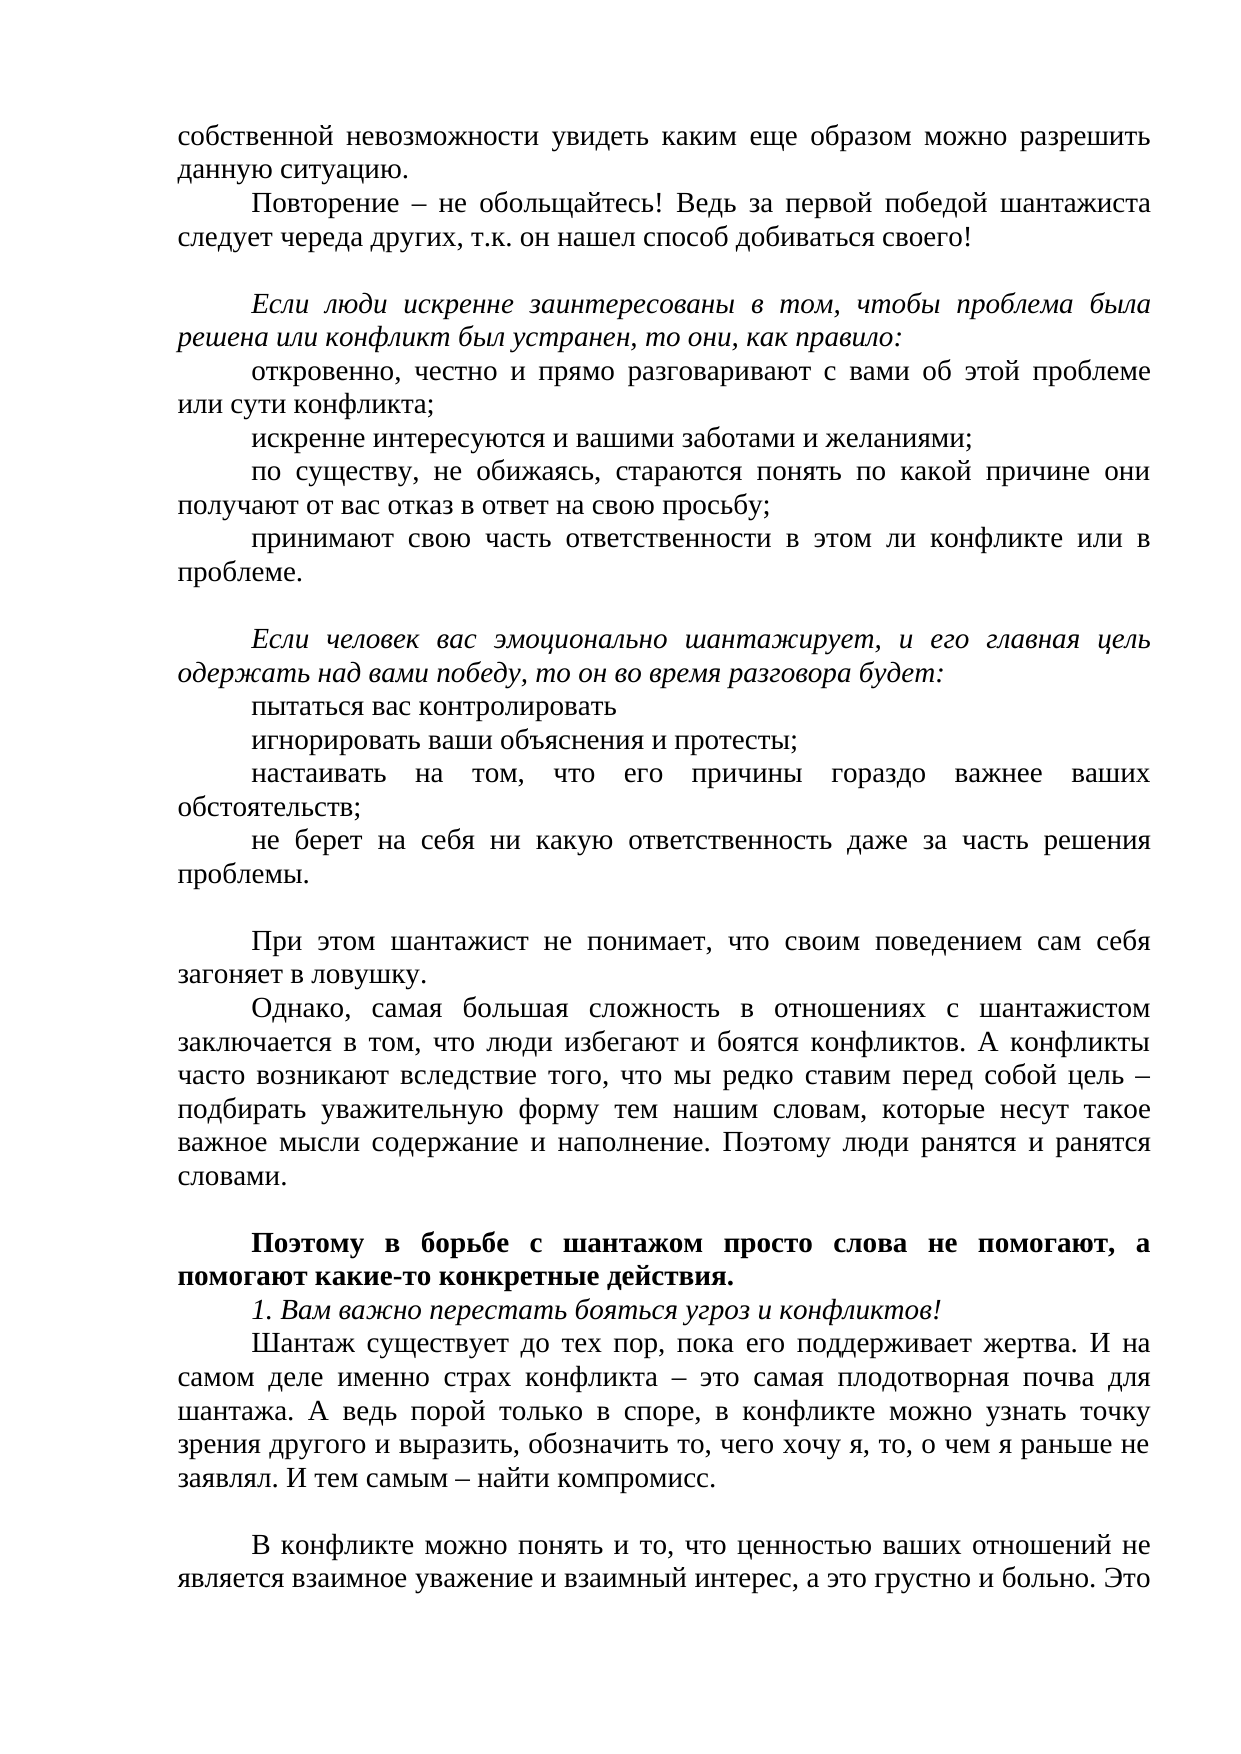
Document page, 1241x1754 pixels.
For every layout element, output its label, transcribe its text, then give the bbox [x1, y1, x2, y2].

text Поэтому в борьбе с шантажом просто слова не помогают, а помогают какие-то конкретные действия. [177, 1225, 1152, 1292]
text по существу, не обижаясь, стараются понять по какой причине они получают от вас отказ в ответ на свою просьбу; [177, 453, 1152, 521]
text откровенно, честно и прямо разговаривают с вами об этой проблеме или сути конфликта; [177, 353, 1152, 420]
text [177, 1527, 1152, 1594]
text принимают свою часть ответственности в этом ли конфликте или в проблеме. [177, 521, 1152, 588]
text пытаться вас контролировать [177, 688, 1152, 722]
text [177, 118, 1152, 185]
text Если люди искренне заинтересованы в том, чтобы проблема была решена или конфликт был устранен, то они, как правило: [177, 286, 1152, 353]
text настаивать на том, что его причины гораздо важнее ваших обстоятельств; [177, 755, 1152, 822]
text Шантаж существует до тех пор, пока его поддерживает жертва. И на самом деле именно страх конфликта – это самая плодотворная почва для шантажа. А ведь порой только в споре, в конфликте можно узнать точку зрения другого и выразить, обозначить то, чего хочу я, то, о чем я раньше не заявлял. И тем самым – найти компромисс. [177, 1326, 1152, 1493]
text Повторение – не обольщайтесь! Ведь за первой победой шантажиста следует череда других, т.к. он нашел способ добиваться своего! [177, 185, 1152, 252]
text 1. Вам важно перестать бояться угроз и конфликтов! [177, 1292, 1152, 1326]
text Если человек вас эмоционально шантажирует, и его главная цель одержать над вами победу, то он во время разговора будет: [177, 621, 1152, 688]
text игнорировать ваши объяснения и протесты; [177, 722, 1152, 755]
text Однако, самая большая сложность в отношениях с шантажистом заключается в том, что люди избегают и боятся конфликтов. А конфликты часто возникают вследствие того, что мы редко ставим перед собой цель – подбирать уважительную форму тем нашим словам, которые несут такое важное мысли содержание и наполнение. Поэтому люди ранятся и ранятся словами. [177, 990, 1152, 1191]
text не берет на себя ни какую ответственность даже за часть решения проблемы. [177, 822, 1152, 889]
text искренне интересуются и вашими заботами и желаниями; [177, 420, 1152, 453]
text При этом шантажист не понимает, что своим поведением сам себя загоняет в ловушку. [177, 923, 1152, 990]
